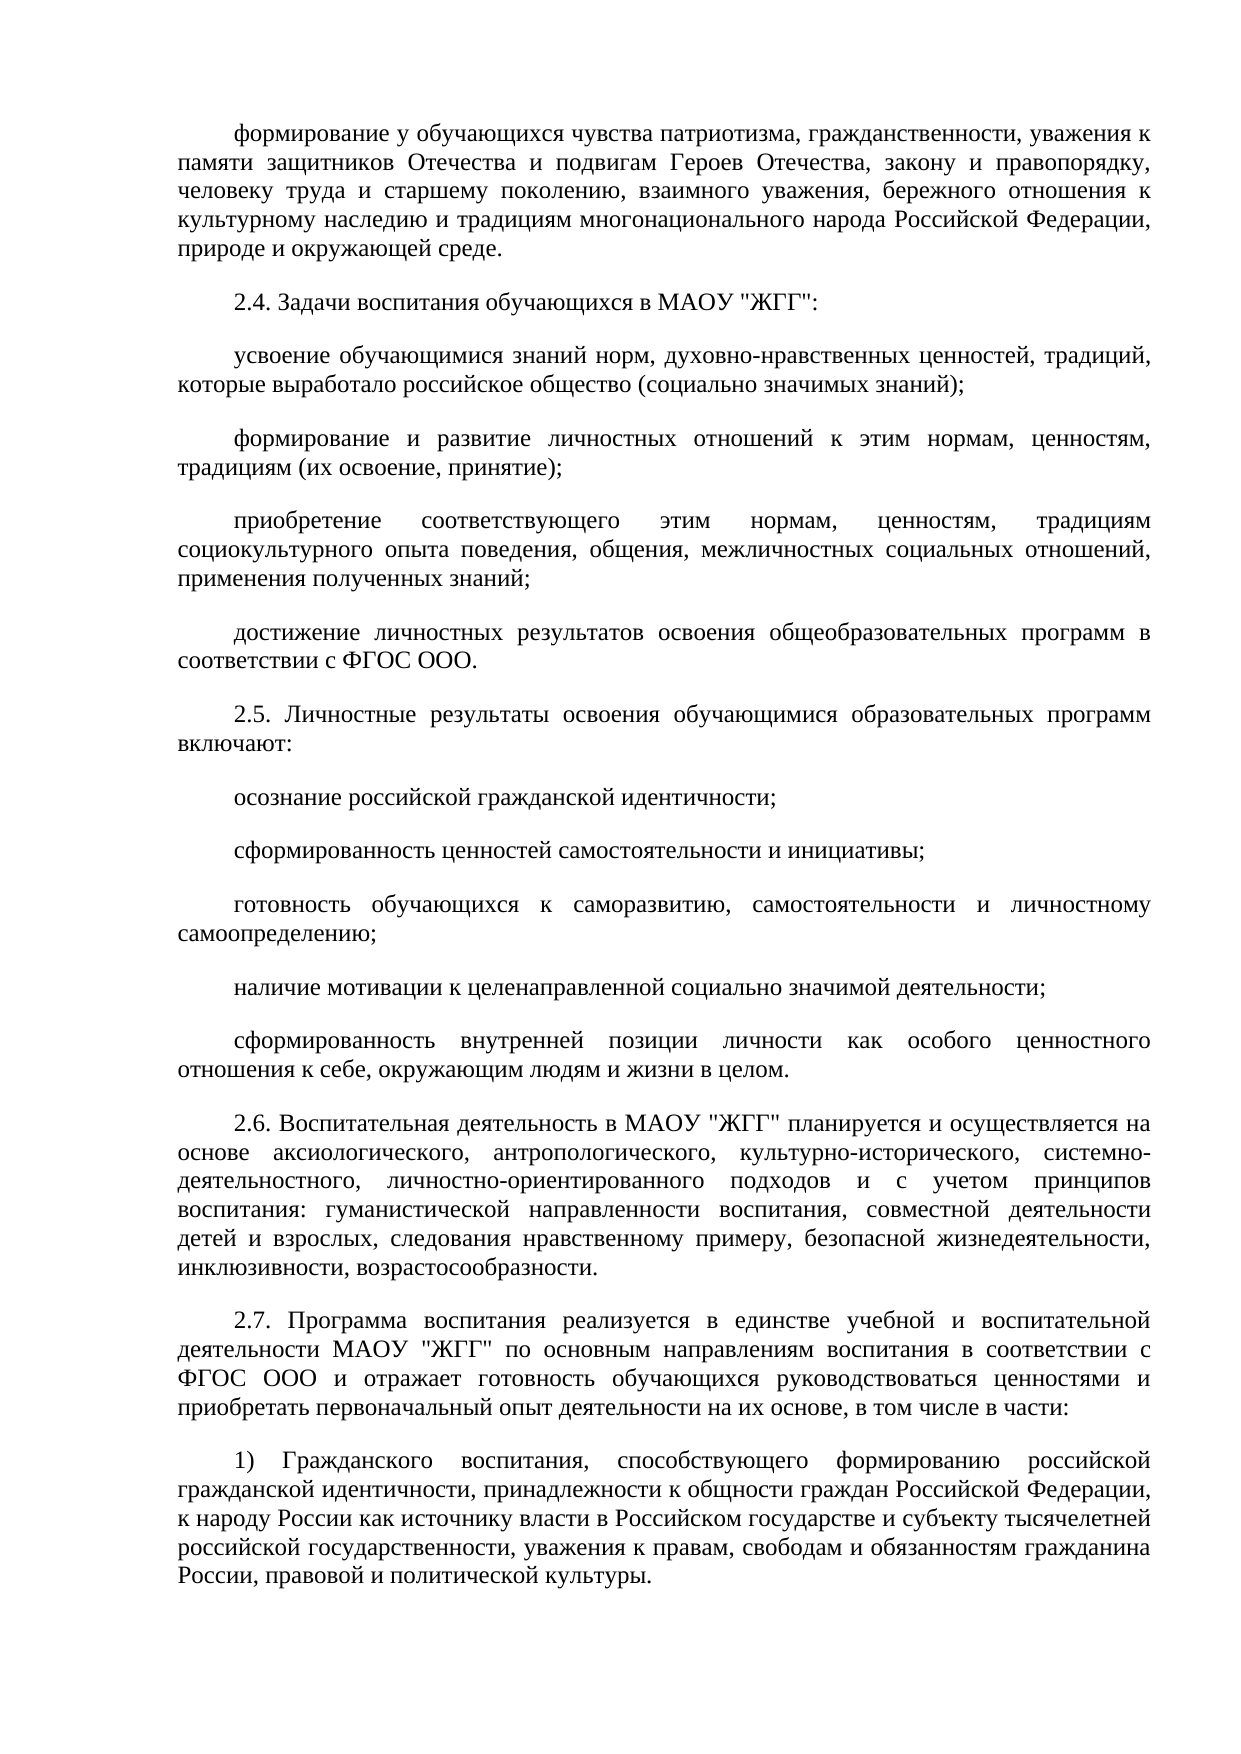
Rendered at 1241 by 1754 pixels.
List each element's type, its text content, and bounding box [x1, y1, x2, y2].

text 1) Гражданского воспитания, способствующего формированию российской гражданской идентичности, принадлежности к общности граждан Российской Федерации, к народу России как источнику власти в Российском государстве и субъекту тысячелетней российской государственности, уважения к правам, свободам и обязанностям гражданина России, правовой и политической культуры. [177, 1446, 1152, 1589]
text сформированность внутренней позиции личности как особого ценностного отношения к себе, окружающим людям и жизни в целом. [177, 1026, 1152, 1083]
text 2.6. Воспитательная деятельность в МАОУ "ЖГГ" планируется и осуществляется на основе аксиологического, антропологического, культурно-исторического, системно-деятельностного, личностно-ориентированного подходов и с учетом принципов воспитания: гуманистической направленности воспитания, совместной деятельности детей и взрослых, следования нравственному примеру, безопасной жизнедеятельности, инклюзивности, возрастосообразности. [177, 1108, 1152, 1281]
text приобретение соответствующего этим нормам, ценностям, традициям социокультурного опыта поведения, общения, межличностных социальных отношений, применения полученных знаний; [177, 506, 1152, 592]
text 2.5. Личностные результаты освоения обучающимися образовательных программ включают: [177, 699, 1152, 757]
text формирование и развитие личностных отношений к этим нормам, ценностям, традициям (их освоение, принятие); [177, 423, 1152, 481]
text формирование у обучающихся чувства патриотизма, гражданственности, уважения к памяти защитников Отечества и подвигам Героев Отечества, закону и правопорядку, человеку труда и старшему поколению, взаимного уважения, бережного отношения к культурному наследию и традициям многонационального народа Российской Федерации, природе и окружающей среде. [177, 118, 1152, 262]
text наличие мотивации к целенаправленной социально значимой деятельности; [177, 972, 1152, 1001]
text сформированность ценностей самостоятельности и инициативы; [177, 836, 1152, 864]
text достижение личностных результатов освоения общеобразовательных программ в соответствии с ФГОС ООО. [177, 617, 1152, 674]
text осознание российской гражданской идентичности; [177, 782, 1152, 811]
text 2.4. Задачи воспитания обучающихся в МАОУ "ЖГГ": [177, 287, 1152, 316]
text готовность обучающихся к саморазвитию, самостоятельности и личностному самоопределению; [177, 889, 1152, 947]
text 2.7. Программа воспитания реализуется в единстве учебной и воспитательной деятельности МАОУ "ЖГГ" по основным направлениям воспитания в соответствии с ФГОС ООО и отражает готовность обучающихся руководствоваться ценностями и приобретать первоначальный опыт деятельности на их основе, в том числе в части: [177, 1306, 1152, 1421]
text усвоение обучающимися знаний норм, духовно-нравственных ценностей, традиций, которые выработало российское общество (социально значимых знаний); [177, 341, 1152, 398]
